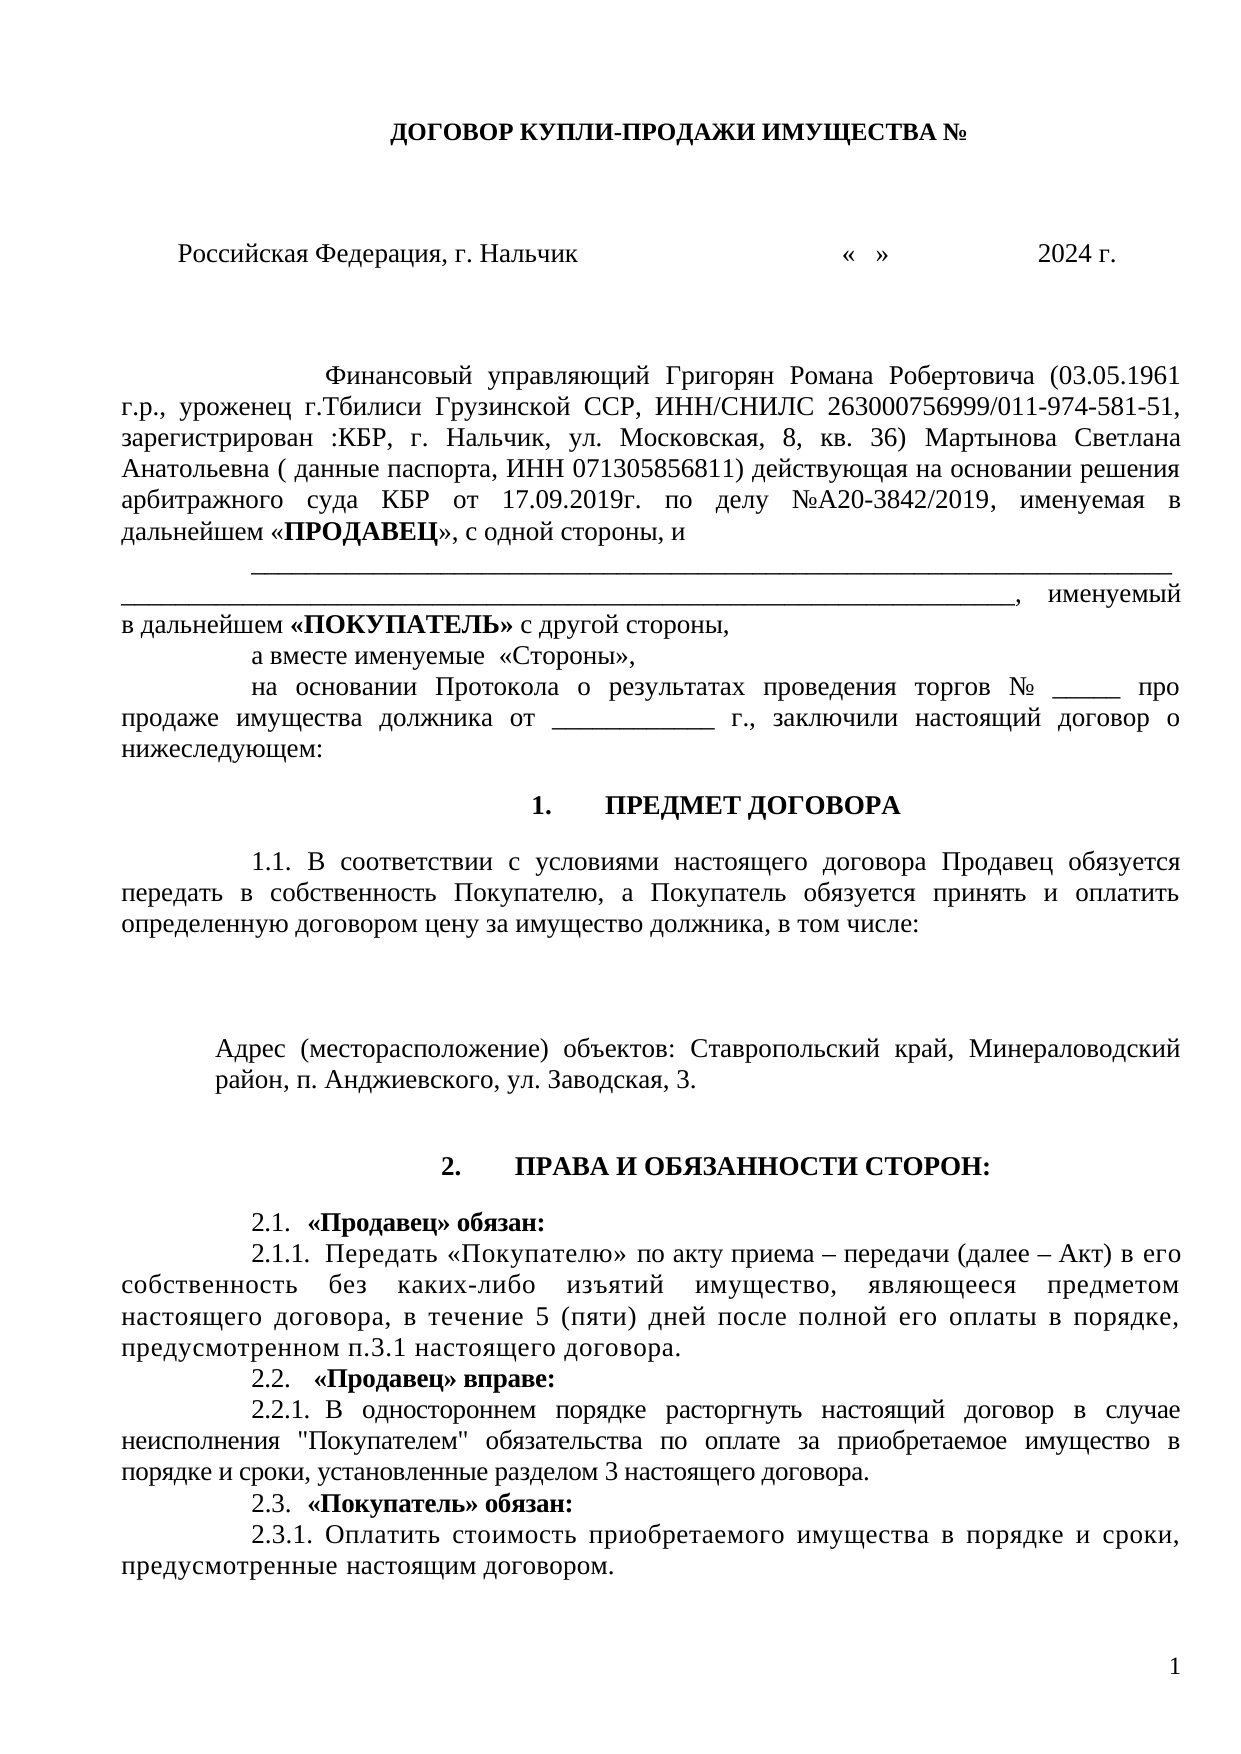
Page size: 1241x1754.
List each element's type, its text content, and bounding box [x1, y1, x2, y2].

list «Продавец» вправе: [121, 1362, 1181, 1393]
list ПРАВА И ОБЯЗАННОСТИ СТОРОН: [121, 1150, 1181, 1181]
list ПРЕДМЕТ ДОГОВОРА [121, 789, 1181, 820]
text Финансовый управляющий Григорян Романа Робертовича (03.05.1961 г.р., уроженец г.Тбилиси Грузинской ССР, ИНН/СНИЛС 263000756999/011-974-581-51, зарегистрирован :КБР, г. Нальчик, ул. Московская, 8, кв. 36) Мартынова Светлана Анатольевна ( данные паспорта, ИНН 071305856811) действующая на основании решения арбитражного суда КБР от 17.09.2019г. по делу №А20-3842/2019, именуемая в дальнейшем «ПРОДАВЕЦ», с одной стороны, и [121, 359, 1181, 546]
list «Покупатель» обязан: [121, 1487, 1181, 1518]
text ______________________________________________________________________________________________________________________________________, именуемый в дальнейшем «ПОКУПАТЕЛЬ» с другой стороны, [121, 546, 1181, 639]
text а вместе именуемые «Стороны», [121, 639, 1181, 670]
list В соответствии с условиями настоящего договора Продавец обязуется передать в собственность Покупателю, а Покупатель обязуется принять и оплатить определенную договором цену за имущество должника, в том числе: [121, 845, 1181, 938]
list «Продавец» обязан: [121, 1206, 1181, 1237]
text Российская Федерация, г. Нальчик « » 2024 г. [177, 237, 1181, 268]
list Оплатить стоимость приобретаемого имущества в порядке и сроки, предусмотренные настоящим договором. [121, 1518, 1181, 1580]
list Адрес (месторасположение) объектов: Ставропольский край, Минераловодский район, п. Анджиевского, ул. Заводская, 3. [215, 1032, 1181, 1094]
list Передать «Покупателю» по акту приема – передачи (далее – Акт) в его собственность без каких-либо изъятий имущество, являющееся предметом настоящего договора, в течение 5 (пяти) дней после полной его оплаты в порядке, предусмотренном п.3.1 настоящего договора. [121, 1237, 1181, 1362]
text ДОГОВОР КУПЛИ-ПРОДАЖИ ИМУЩЕСТВА № [177, 117, 1181, 146]
list В одностороннем порядке расторгнуть настоящий договор в случае неисполнения "Покупателем" обязательства по оплате за приобретаемое имущество в порядке и сроки, установленные разделом 3 настоящего договора. [121, 1393, 1181, 1487]
text на основании Протокола о результатах проведения торгов № _____ про продаже имущества должника от ____________ г., заключили настоящий договор о нижеследующем: [121, 670, 1181, 764]
